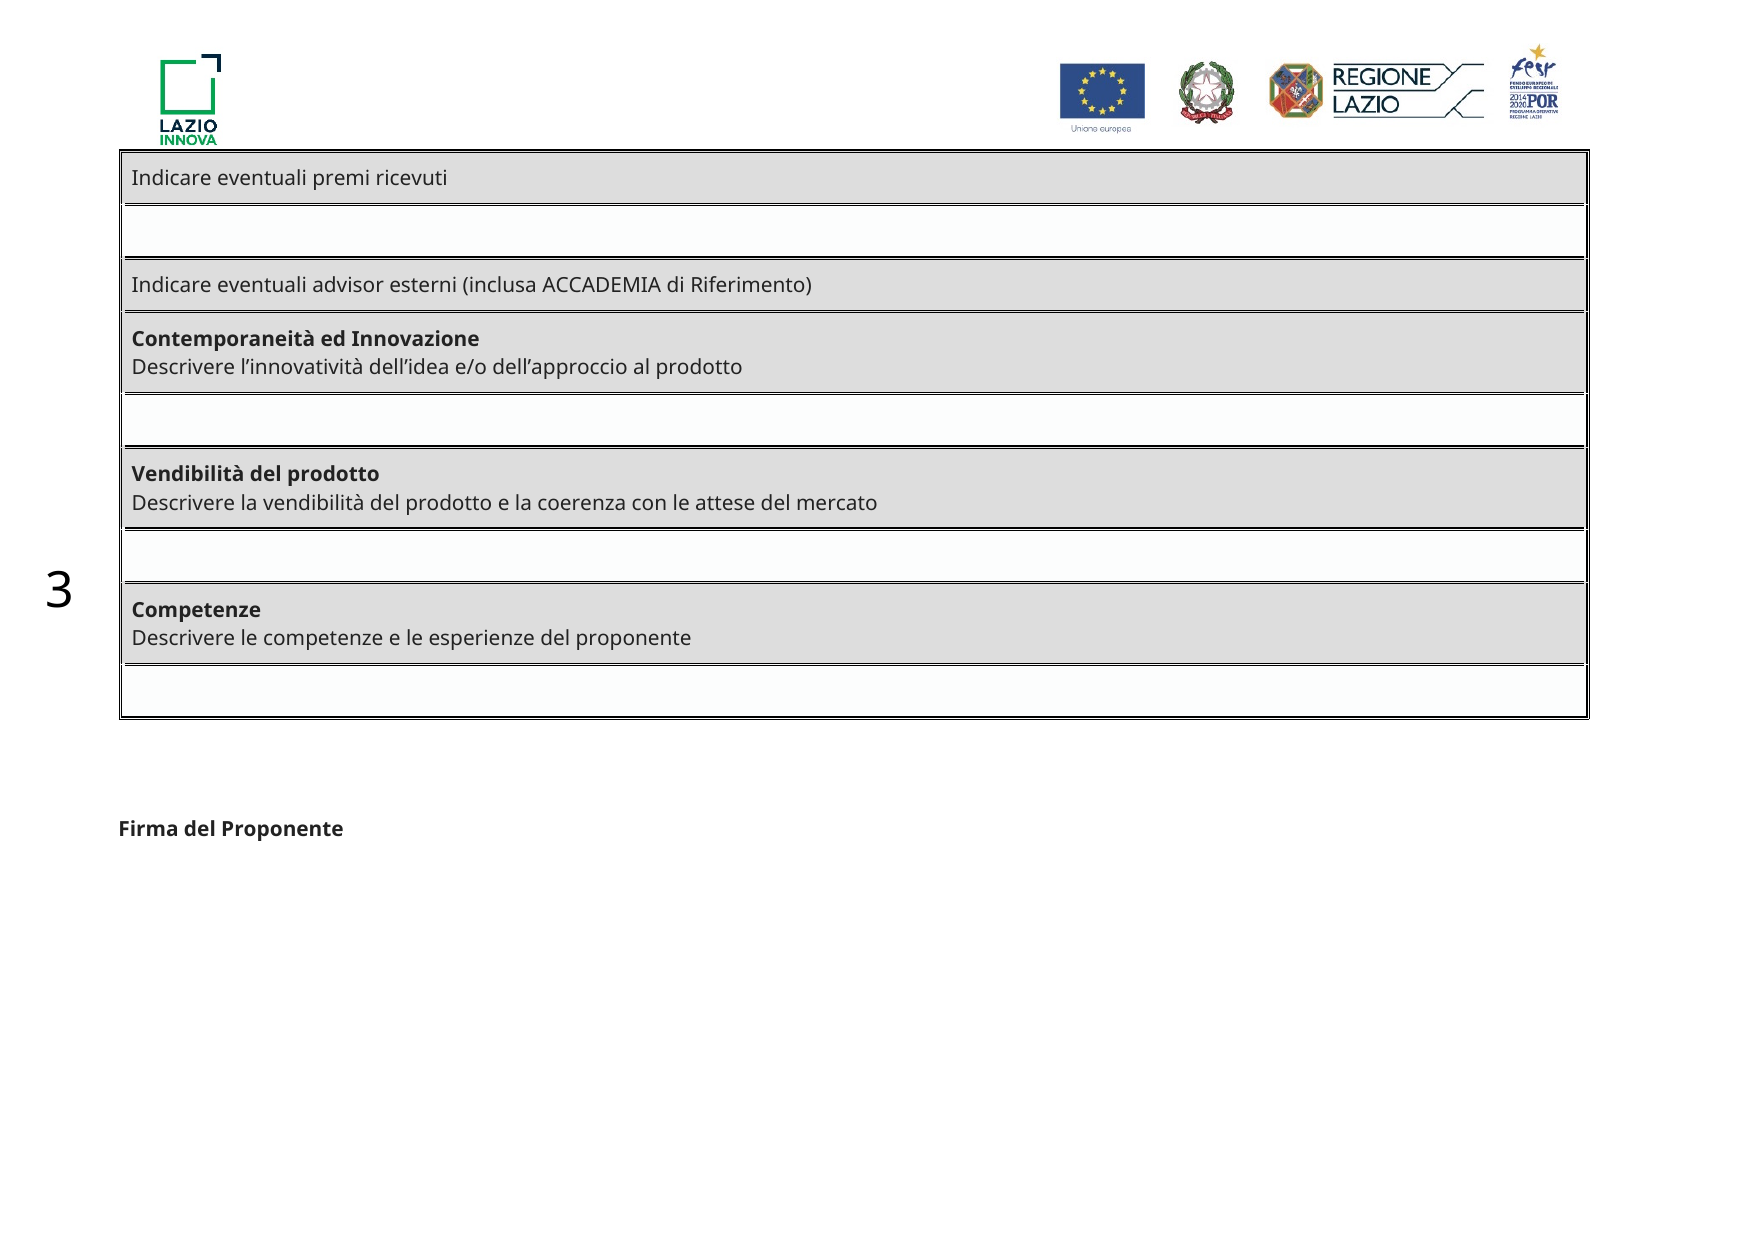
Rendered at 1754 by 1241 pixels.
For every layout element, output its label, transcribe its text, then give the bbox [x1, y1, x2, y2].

table_cell Vendibilità del prodotto Descrivere la vendibilità del prodotto e la coerenza con le attese del mercato [122, 445, 1587, 527]
table_cell Indicare eventuali premi ricevuti [122, 153, 1586, 203]
table_cell Indicare eventuali advisor esterni (inclusa ACCADEMIA di Riferimento) [122, 256, 1587, 310]
picture [1056, 43, 1563, 135]
table_cell [120, 203, 1588, 256]
table_cell [122, 527, 1587, 581]
table_cell [120, 663, 1588, 716]
table_cell [120, 392, 1588, 445]
picture [119, 0, 262, 149]
text Firma del Proponenteirma ________________________________ [118, 814, 1606, 842]
table_cell Contemporaneità ed Innovazione Descrivere l’innovatività dell’idea e/o dell’approccio al prodotto [120, 310, 1588, 392]
table_cell Competenze Descrivere le competenze e le esperienze del proponente [120, 581, 1588, 663]
